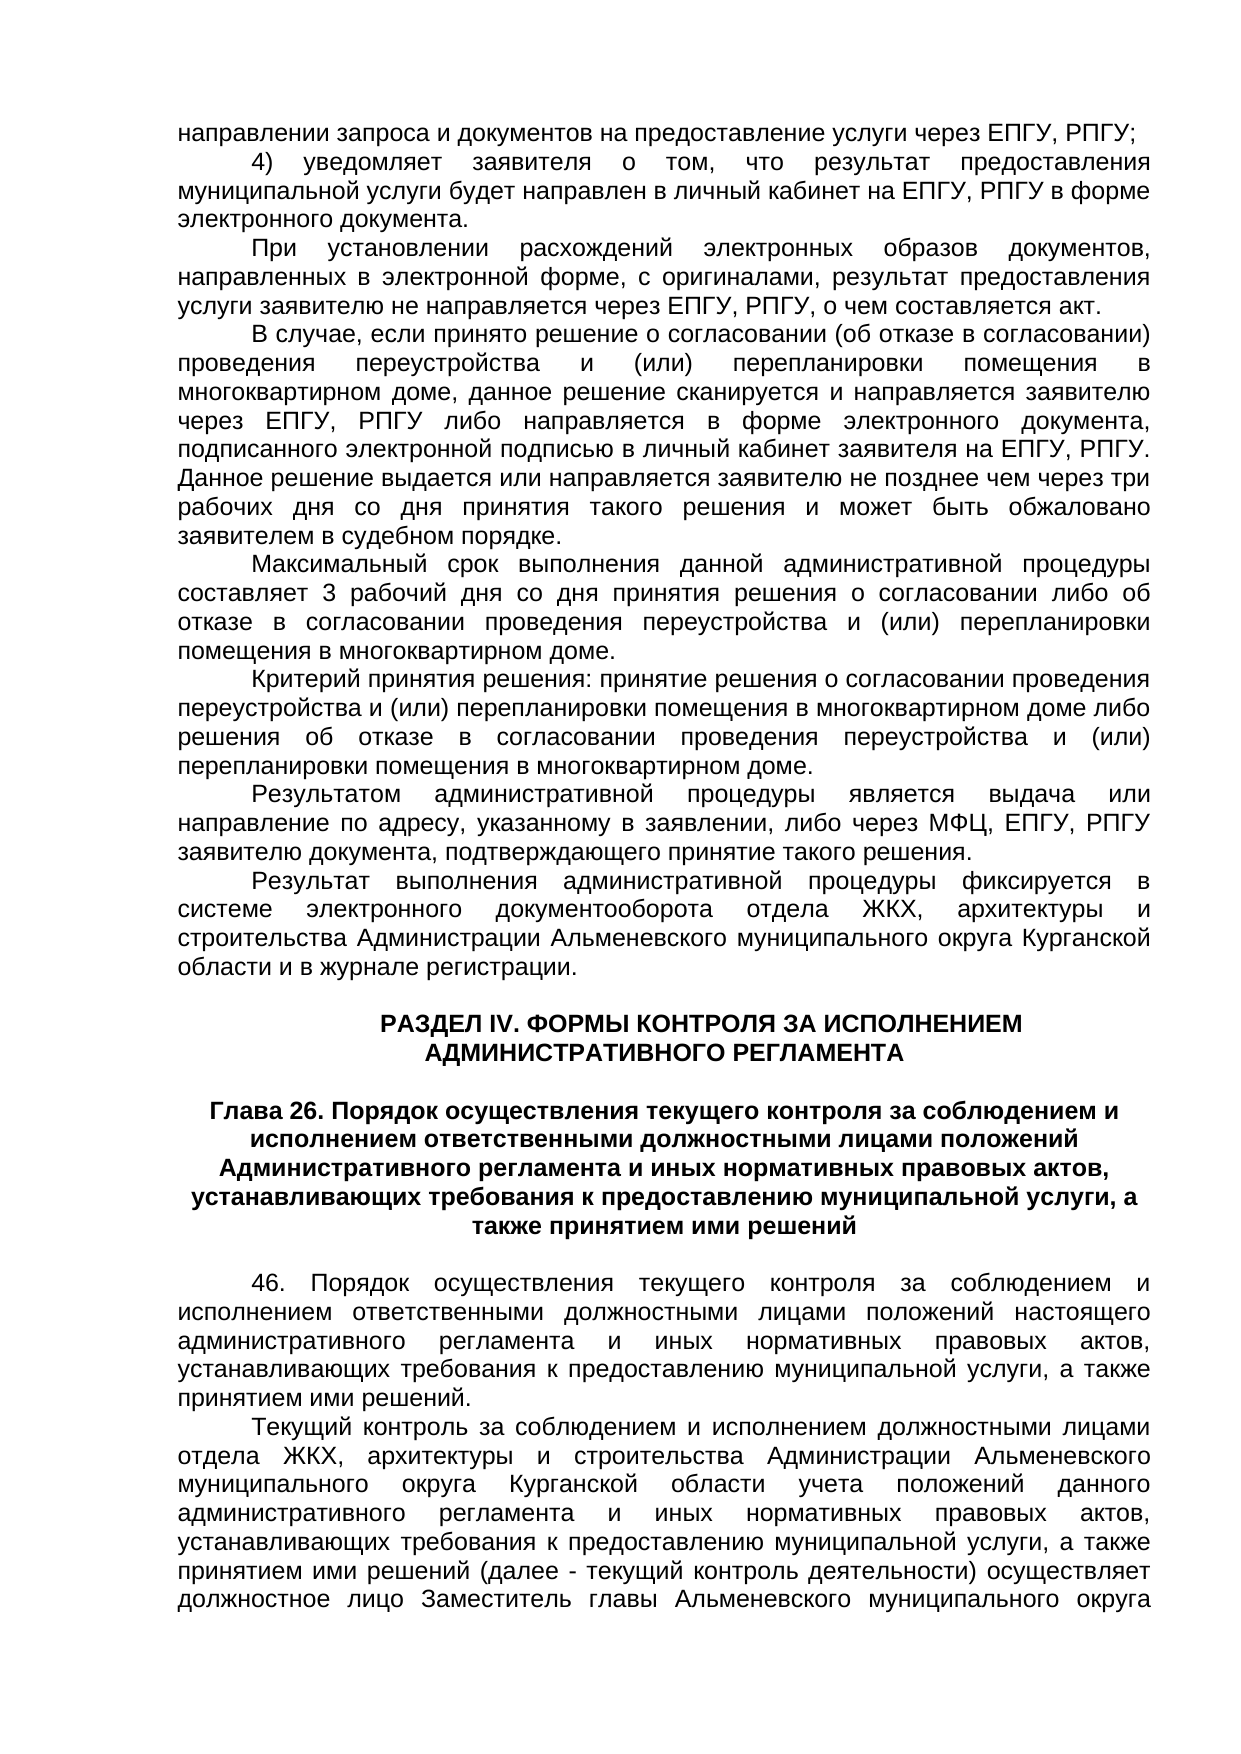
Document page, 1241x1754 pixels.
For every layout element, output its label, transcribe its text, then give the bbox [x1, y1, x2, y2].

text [177, 118, 1152, 147]
text Максимальный срок выполнения данной административной процедуры составляет 3 рабочий дня со дня принятия решения о согласовании либо об отказе в согласовании проведения переустройства и (или) перепланировки помещения в многоквартирном доме. [177, 549, 1152, 664]
text Глава 26. Порядок осуществления текущего контроля за соблюдением и исполнением ответственными должностными лицами положений Административного регламента и иных нормативных правовых актов, устанавливающих требования к предоставлению муниципальной услуги, а также принятием ими решений [177, 1096, 1152, 1239]
text Результатом административной процедуры является выдача или направление по адресу, указанному в заявлении, либо через МФЦ, ЕПГУ, РПГУ заявителю документа, подтверждающего принятие такого решения. [177, 779, 1152, 866]
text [177, 1412, 1152, 1613]
text РАЗДЕЛ IV. ФОРМЫ КОНТРОЛЯ ЗА ИСПОЛНЕНИЕМ АДМИНИСТРАТИВНОГО РЕГЛАМЕНТА [177, 1009, 424, 1067]
text В случае, если принято решение о согласовании (об отказе в согласовании) проведения переустройства и (или) перепланировки помещения в многоквартирном доме, данное решение сканируется и направляется заявителю через ЕПГУ, РПГУ либо направляется в форме электронного документа, подписанного электронной подписью в личный кабинет заявителя на ЕПГУ, РПГУ. Данное решение выдается или направляется заявителю не позднее чем через три рабочих дня со дня принятия такого решения и может быть обжаловано заявителем в судебном порядке. [177, 319, 1152, 549]
text 4) уведомляет заявителя о том, что результат предоставления муниципальной услуги будет направлен в личный кабинет на ЕПГУ, РПГУ в форме электронного документа. [177, 147, 1152, 233]
text Результат выполнения административной процедуры фиксируется в системе электронного документооборота отдела ЖКХ, архитектуры и строительства Администрации Альменевского муниципального округа Курганской области и в журнале регистрации. [177, 866, 1152, 981]
text Критерий принятия решения: принятие решения о согласовании проведения переустройства и (или) перепланировки помещения в многоквартирном доме либо решения об отказе в согласовании проведения переустройства и (или) перепланировки помещения в многоквартирном доме. [177, 664, 1152, 779]
text При установлении расхождений электронных образов документов, направленных в электронной форме, с оригиналами, результат предоставления услуги заявителю не направляется через ЕПГУ, РПГУ, о чем составляется акт. [177, 233, 1152, 319]
text 46. Порядок осуществления текущего контроля за соблюдением и исполнением ответственными должностными лицами положений настоящего административного регламента и иных нормативных правовых актов, устанавливающих требования к предоставлению муниципальной услуги, а также принятием ими решений. [177, 1268, 1152, 1412]
text РАЗДЕЛ IV. ФОРМЫ КОНТРОЛЯ ЗА ИСПОЛНЕНИЕМ АДМИНИСТРАТИВНОГО РЕГЛАМЕНТА [904, 1009, 1152, 1067]
